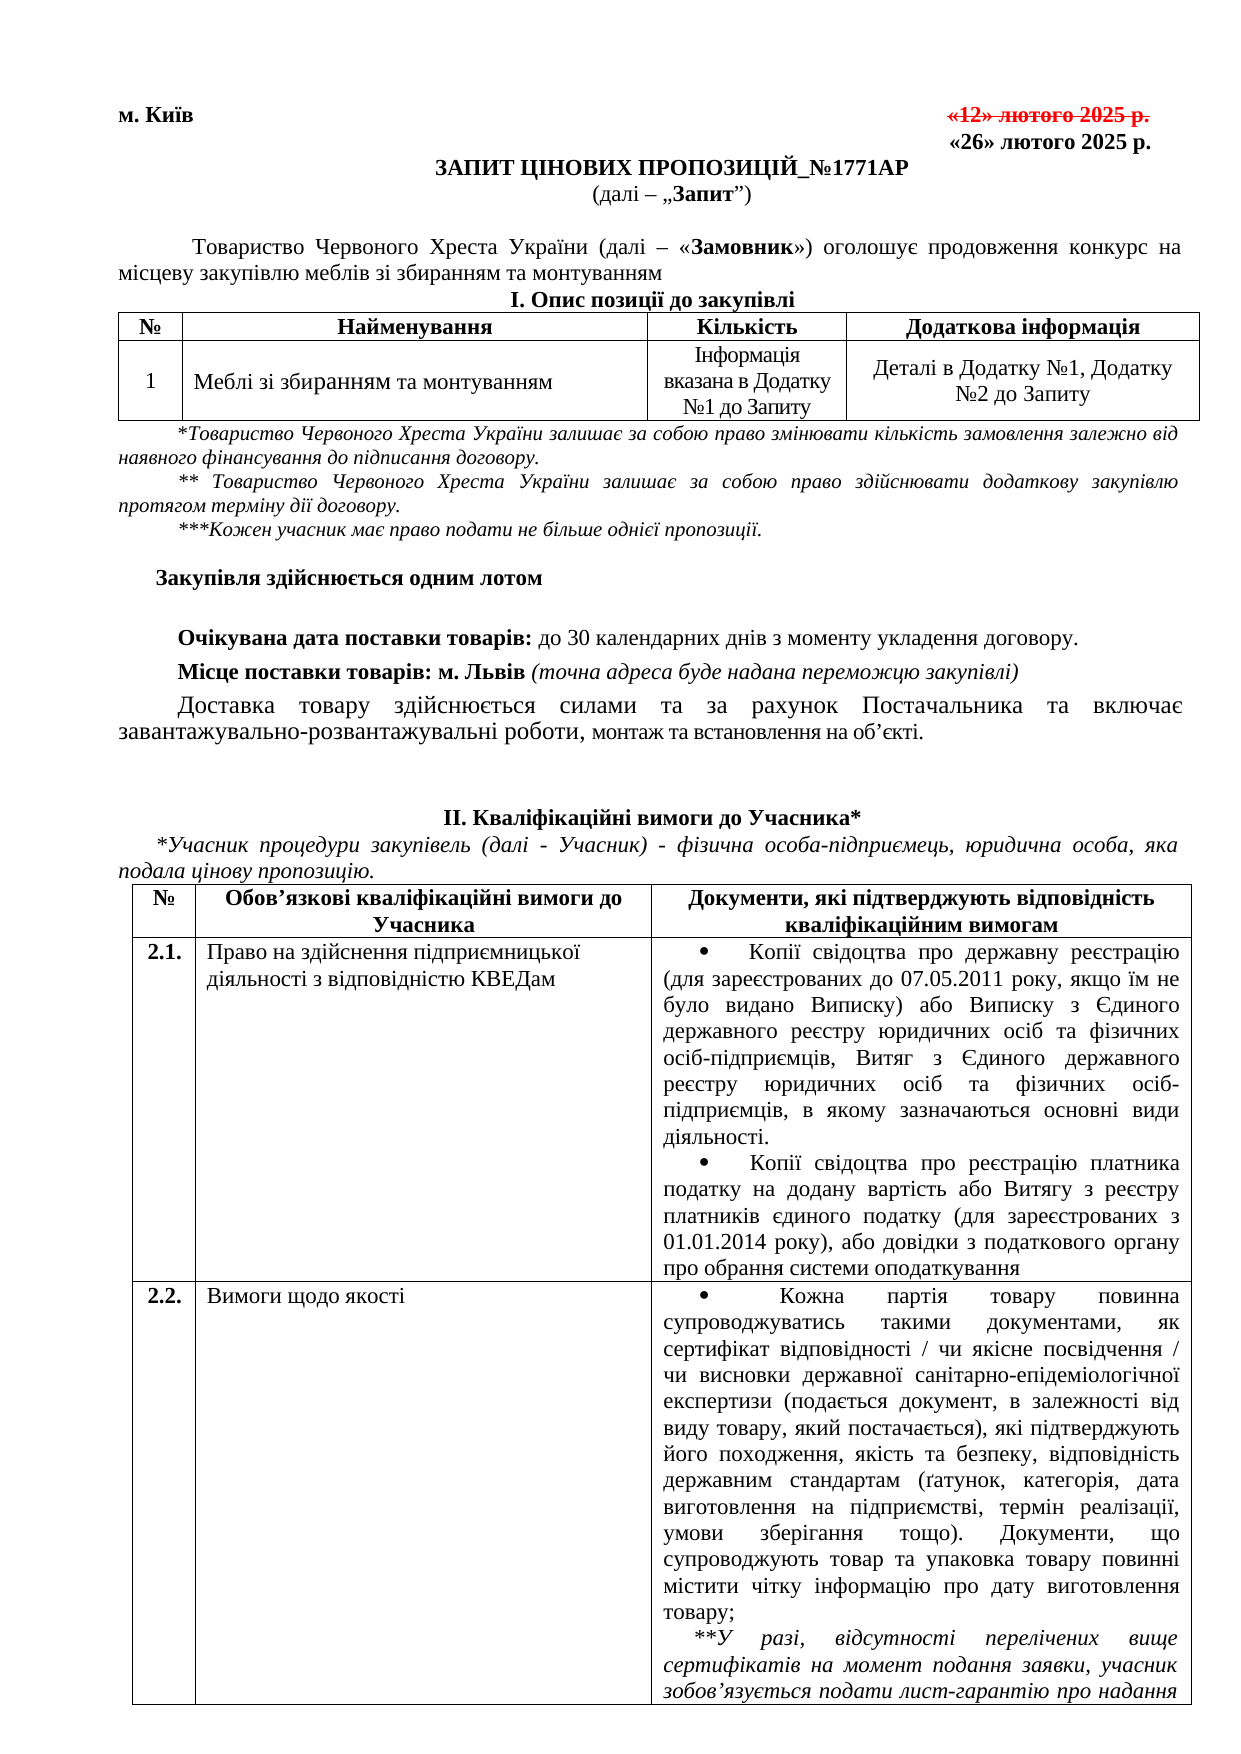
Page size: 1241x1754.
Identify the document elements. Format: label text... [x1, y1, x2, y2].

text І. Опис позиції до закупівлі [118, 286, 1181, 312]
table_cell Деталі в Додатку №1, Додатку №2 до Запиту [847, 341, 1199, 420]
table_header Найменування [183, 313, 647, 339]
table_cell 1 [119, 341, 182, 420]
table_cell Вимоги щодо якості [196, 1282, 651, 1703]
text *Учасник процедури закупівель (далі - Учасник) - фізична особа-підприємець, юридична особа, яка подала цінову пропозицію. [118, 831, 1181, 883]
table_cell Копії свідоцтва про державну реєстрацію (для зареєстрованих до 07.05.2011 року, якщо їм не було видано Виписку) або Виписку з Єдиного державного реєстру юридичних осіб та фізичних осіб-підприємців, Витяг з Єдиного державного реєстру юридичних осіб та фізичних осіб-підприємців, в якому зазначаються основні види діяльності. Копії свідоцтва про реєстрацію платника податку на додану вартість або Витягу з реєстру платників єдиного податку (для зареєстрованих з 01.01.2014 року), або довідки з податкового органу про обрання системи оподаткування [652, 938, 1191, 1281]
text (далі – „Запит”) [133, 180, 1181, 207]
text Закупівля здійснюється одним лотом [118, 564, 1181, 590]
text м. Київ «12» лютого 2025 р. [118, 101, 1181, 128]
table_cell Меблі зі збиранням та монтуванням [183, 341, 647, 420]
table_cell Право на здійснення підприємницької діяльності з відповідністю КВЕДам [196, 938, 651, 1281]
text «26» лютого 2025 р. [118, 128, 1181, 154]
text ** Товариство Червоного Хреста України залишає за собою право здійснювати додаткову закупівлю протягом терміну дії договору. [118, 469, 1181, 517]
text Місце поставки товарів: м. Львів (точна адреса буде надана переможцю закупівлі) [118, 658, 1183, 684]
table_cell Інформація вказана в Додатку №1 до Запиту [648, 341, 846, 420]
table_header Кількість [648, 313, 846, 339]
text ІІ. Кваліфікаційні вимоги до Учасника* [118, 804, 1181, 831]
text Товариство Червоного Хреста України (далі – «Замовник») оголошує продовження конкурс на місцеву закупівлю меблів зі збиранням та монтуванням [118, 233, 1181, 286]
table_header № [133, 885, 195, 937]
table_header № [119, 313, 182, 339]
table_cell [133, 1282, 195, 1703]
table_cell [133, 938, 195, 1281]
text *Товариство Червоного Хреста України залишає за собою право змінювати кількість замовлення залежно від наявного фінансування до підписання договору. [118, 421, 1181, 469]
table_header Додаткова інформація [847, 313, 1199, 339]
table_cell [652, 1282, 1191, 1703]
table_header Обов’язкові кваліфікаційні вимоги до Учасника [196, 885, 651, 937]
text Доставка товару здійснюється силами та за рахунок Постачальника та включає завантажувально-розвантажувальні роботи, монтаж та встановлення на об’єкті. [118, 692, 1183, 744]
text ***Кожен учасник має право подати не більше однієї пропозиції. [118, 517, 1181, 541]
table_header Документи, які підтверджують відповідність кваліфікаційним вимогам [652, 885, 1191, 937]
text ЗАПИТ ЦІНОВИХ ПРОПОЗИЦІЙ_№1771АР [133, 154, 1181, 180]
text Очікувана дата поставки товарів: до 30 календарних днів з моменту укладення договору. [118, 624, 1183, 650]
